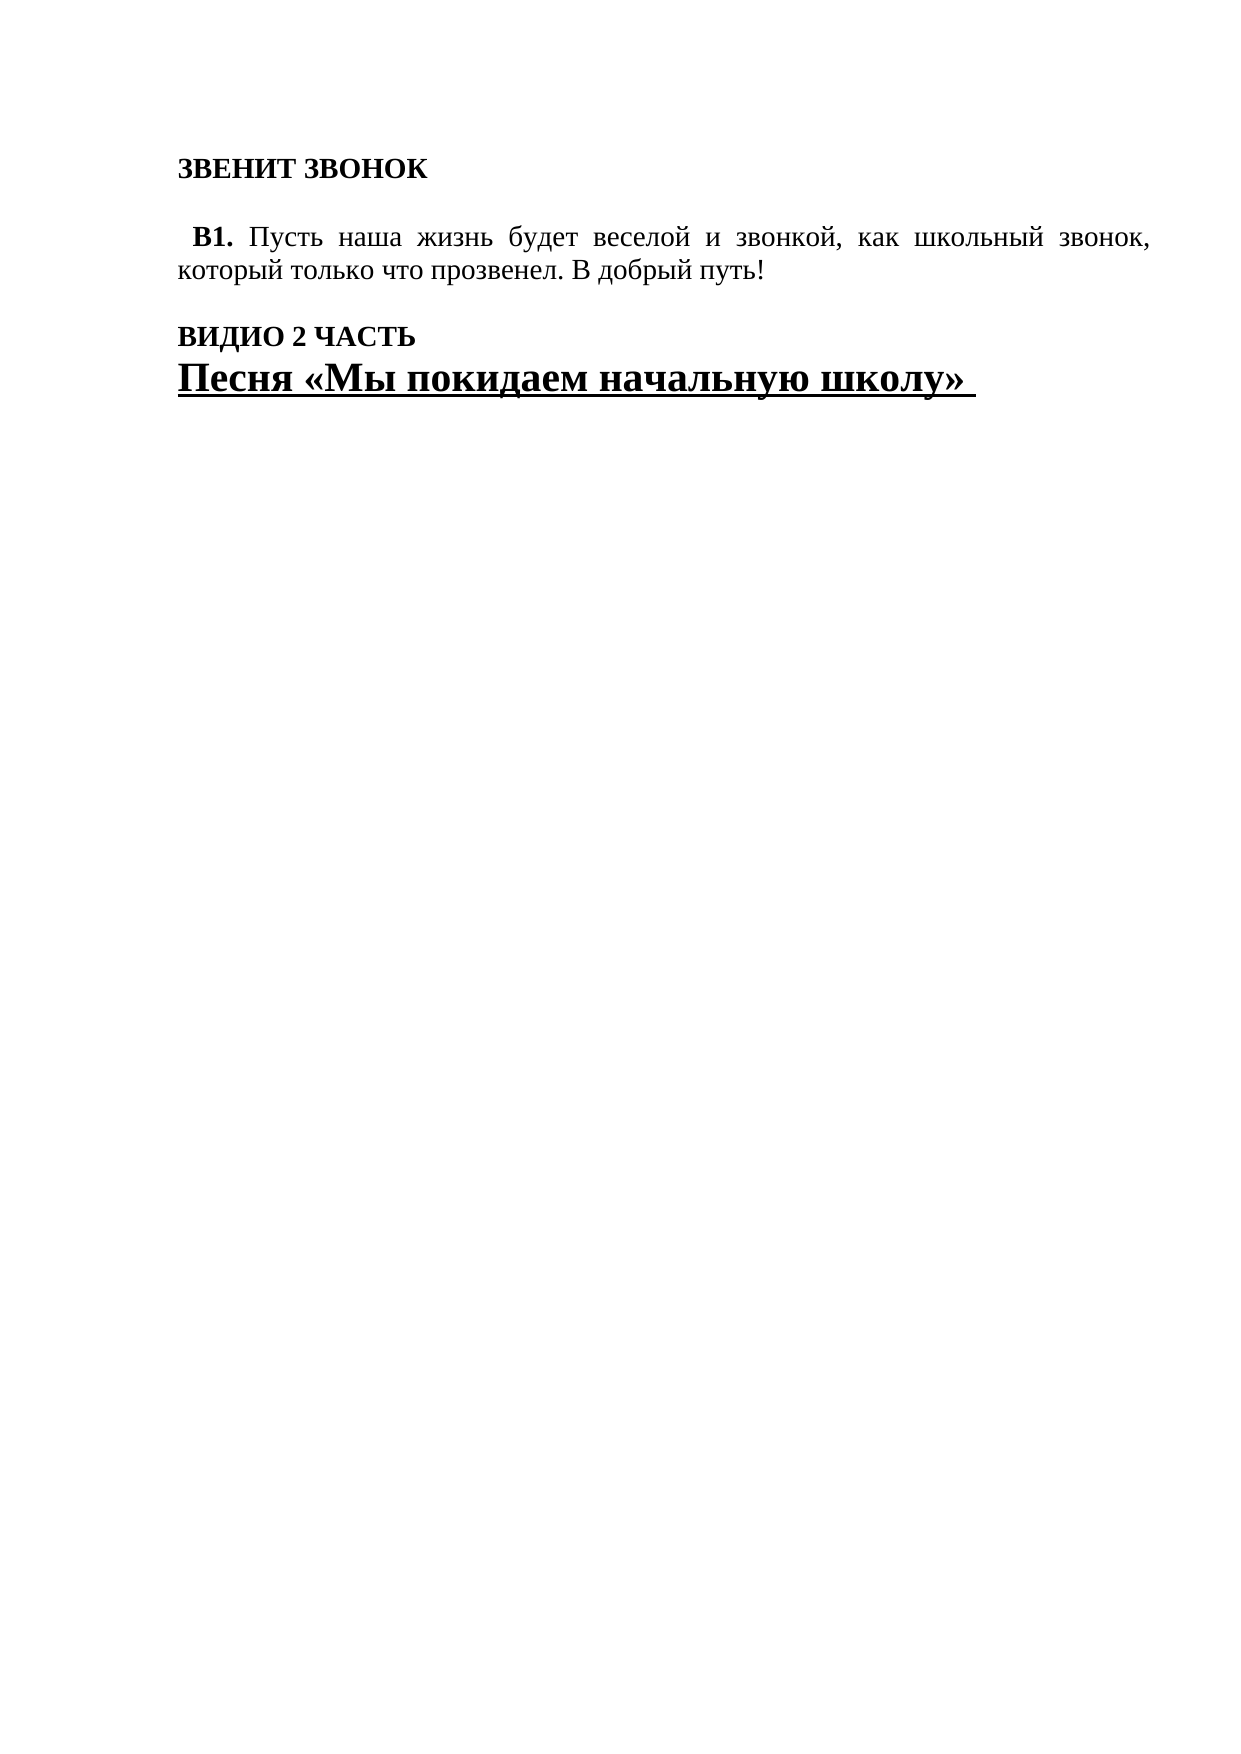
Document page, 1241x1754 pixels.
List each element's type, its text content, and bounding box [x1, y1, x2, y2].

text ЗВЕНИТ ЗВОНОК [177, 152, 1152, 185]
text В1. Пусть наша жизнь будет веселой и звонкой, как школьный звонок, который только что прозвенел. В добрый путь! [177, 219, 1152, 286]
text Песня «Мы покидаем начальную школу» [177, 353, 1152, 401]
text ВИДИО 2 ЧАСТЬ [177, 319, 1152, 353]
